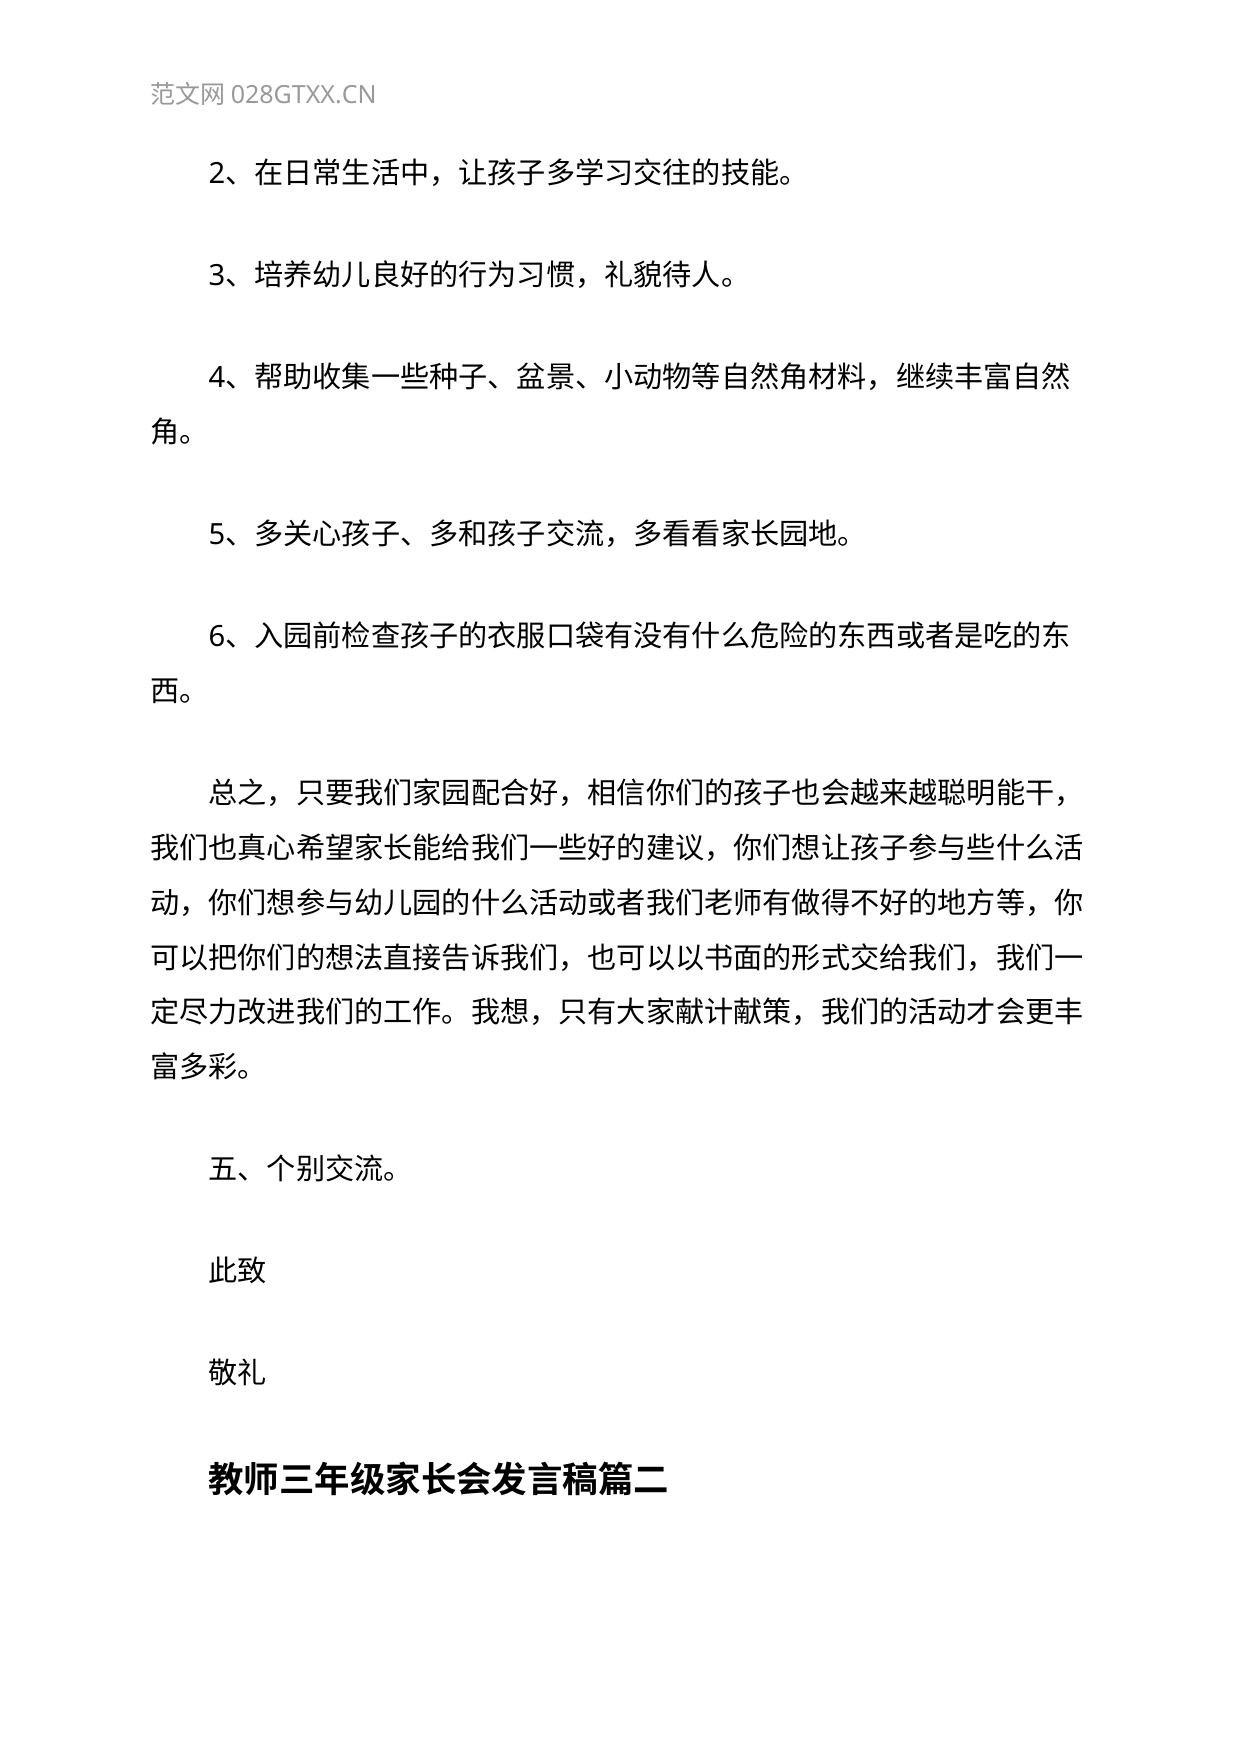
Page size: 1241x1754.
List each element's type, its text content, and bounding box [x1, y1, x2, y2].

text 4、帮助收集一些种子、盆景、小动物等自然角材料，继续丰富自然角。 [150, 354, 1090, 451]
text 敬礼 [150, 1349, 1090, 1392]
text 教师三年级家长会发言稿篇二 [150, 1451, 1090, 1502]
text 2、在日常生活中，让孩子多学习交往的技能。 [150, 150, 1090, 192]
text 此致 [150, 1247, 1090, 1290]
text 五、个别交流。 [150, 1146, 1090, 1188]
text 5、多关心孩子、多和孩子交流，多看看家长园地。 [150, 511, 1090, 553]
text 3、培养幼儿良好的行为习惯，礼貌待人。 [150, 252, 1090, 294]
text 6、入园前检查孩子的衣服口袋有没有什么危险的东西或者是吃的东西。 [150, 613, 1090, 710]
text 总之，只要我们家园配合好，相信你们的孩子也会越来越聪明能干，我们也真心希望家长能给我们一些好的建议，你们想让孩子参与些什么活动，你们想参与幼儿园的什么活动或者我们老师有做得不好的地方等，你可以把你们的想法直接告诉我们，也可以以书面的形式交给我们，我们一定尽力改进我们的工作。我想，只有大家献计献策，我们的活动才会更丰富多彩。 [150, 769, 1090, 1086]
